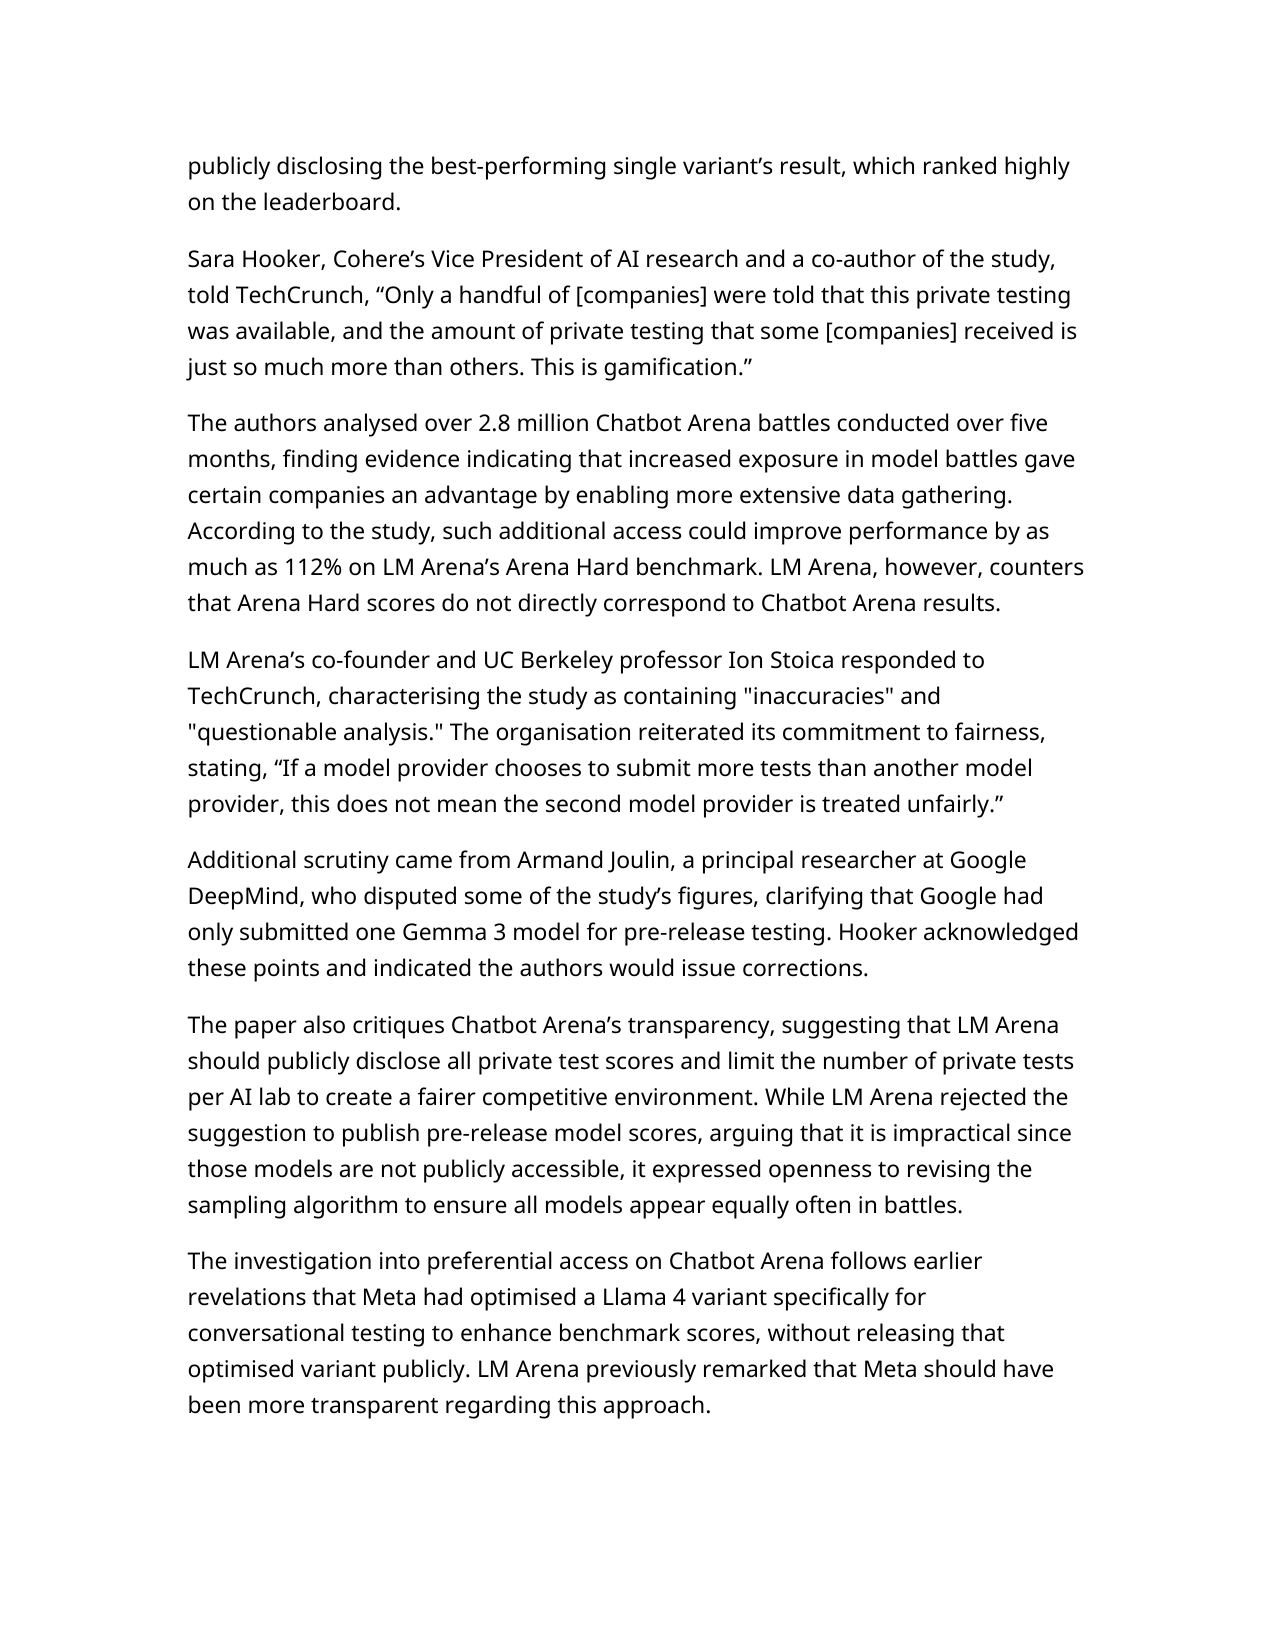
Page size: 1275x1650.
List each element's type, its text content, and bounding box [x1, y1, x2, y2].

text The paper also critiques Chatbot Arena’s transparency, suggesting that LM Arena should publicly disclose all private test scores and limit the number of private tests per AI lab to create a fairer competitive environment. While LM Arena rejected the suggestion to publish pre-release model scores, arguing that it is impractical since those models are not publicly accessible, it expressed openness to revising the sampling algorithm to ensure all models appear equally often in battles. [187, 1009, 1087, 1220]
text The investigation into preferential access on Chatbot Arena follows earlier revelations that Meta had optimised a Llama 4 variant specifically for conversational testing to enhance benchmark scores, without releasing that optimised variant publicly. LM Arena previously remarked that Meta should have been more transparent regarding this approach. [187, 1245, 1087, 1420]
text Additional scrutiny came from Armand Joulin, a principal researcher at Google DeepMind, who disputed some of the study’s figures, clarifying that Google had only submitted one Gemma 3 model for pre-release testing. Hooker acknowledged these points and indicated the authors would issue corrections. [187, 844, 1087, 983]
text The authors analysed over 2.8 million Chatbot Arena battles conducted over five months, finding evidence indicating that increased exposure in model battles gave certain companies an advantage by enabling more extensive data gathering. According to the study, such additional access could improve performance by as much as 112% on LM Arena’s Arena Hard benchmark. LM Arena, however, counters that Arena Hard scores do not directly correspond to Chatbot Arena results. [187, 407, 1087, 618]
text LM Arena’s co-founder and UC Berkeley professor Ion Stoica responded to TechCrunch, characterising the study as containing "inaccuracies" and "questionable analysis." The organisation reiterated its commitment to fairness, stating, “If a model provider chooses to submit more tests than another model provider, this does not mean the second model provider is treated unfairly.” [187, 644, 1087, 819]
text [187, 150, 1087, 217]
text Sara Hooker, Cohere’s Vice President of AI research and a co-author of the study, told TechCrunch, “Only a handful of [companies] were told that this private testing was available, and the amount of private testing that some [companies] received is just so much more than others. This is gamification.” [187, 243, 1087, 382]
